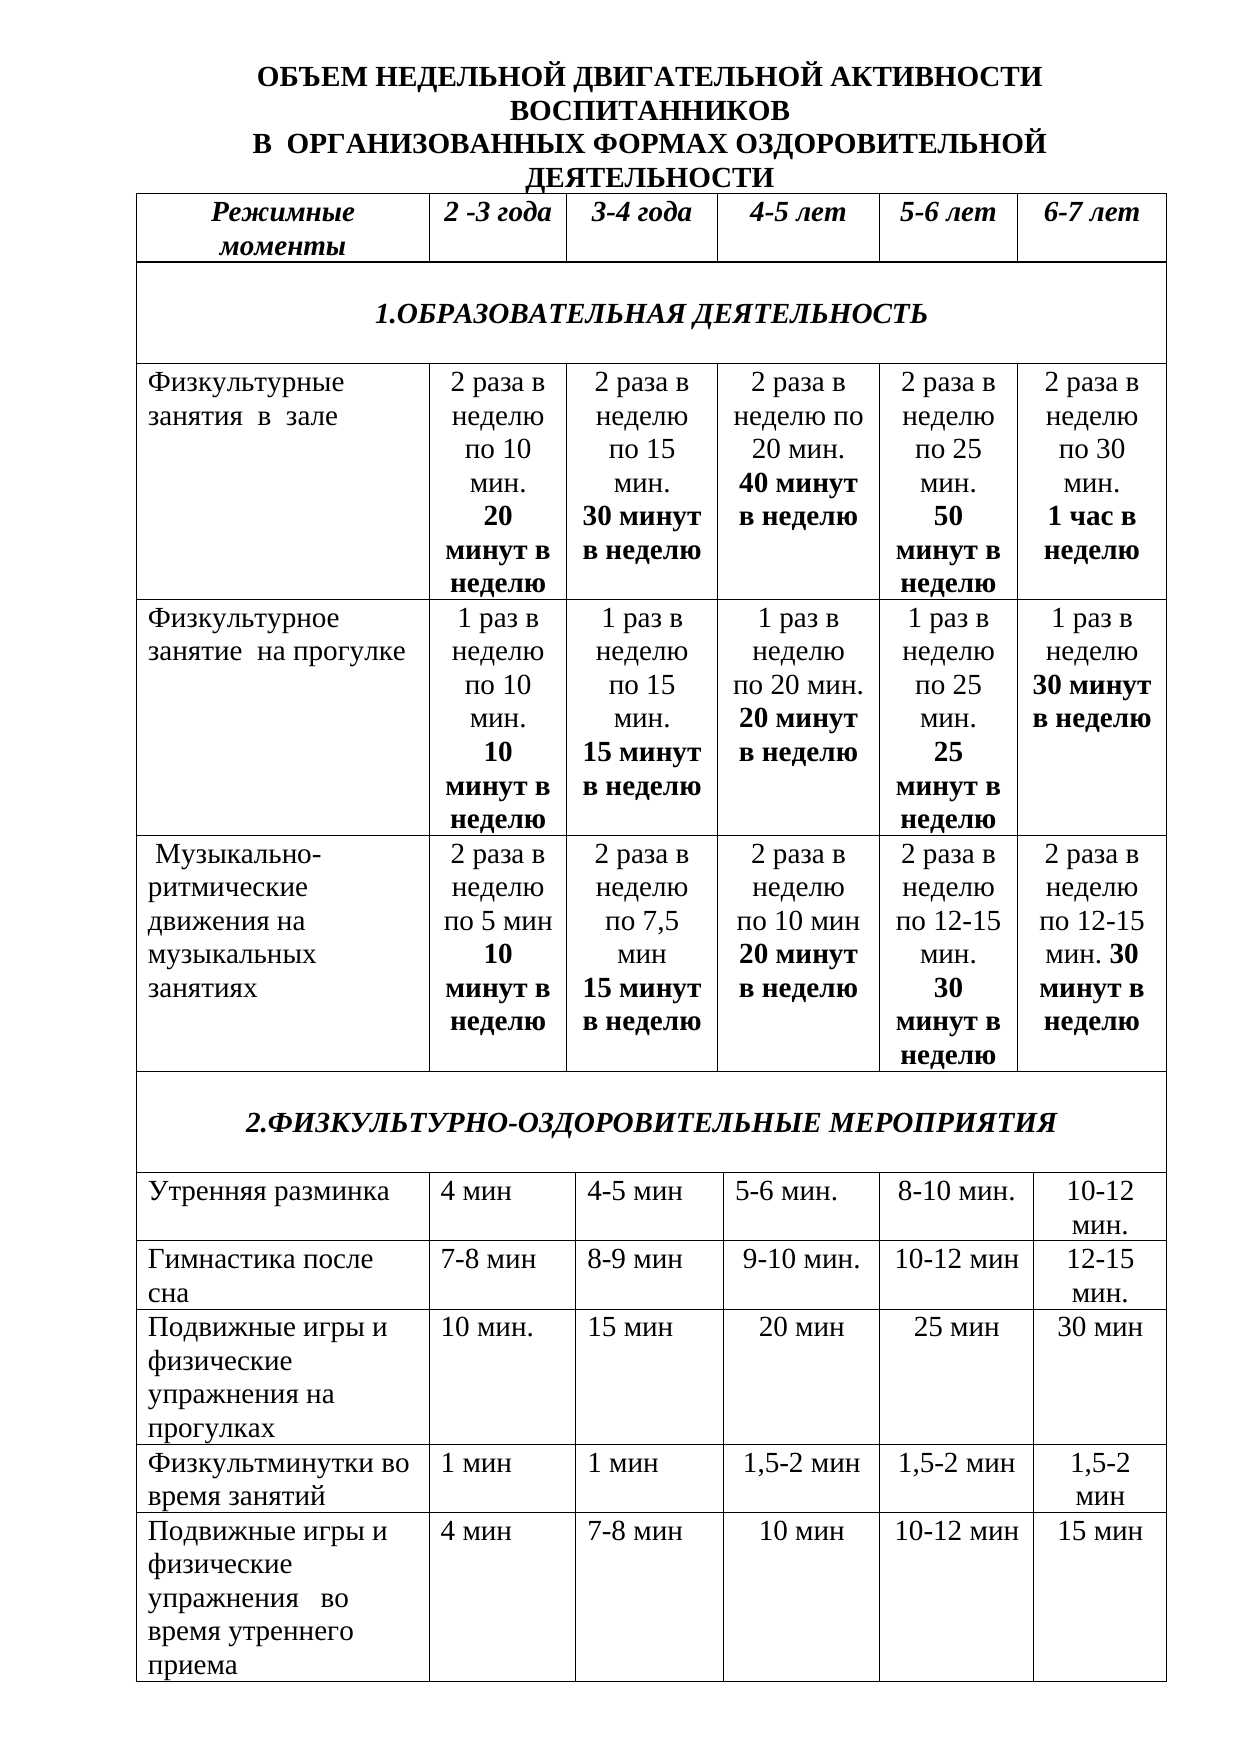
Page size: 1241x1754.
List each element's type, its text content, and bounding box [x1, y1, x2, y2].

table_cell 15 мин [576, 1310, 723, 1444]
table_cell 2 раза в неделю по 5 мин 10 минут в неделю [430, 836, 566, 1071]
table_cell 10-12 мин. [1034, 1173, 1166, 1240]
table_cell 15 мин [1034, 1513, 1166, 1681]
table_cell 12-15 мин. [1034, 1241, 1166, 1308]
table_cell Физкультурное занятие на прогулке [137, 600, 429, 835]
table_cell 2.ФИЗКУЛЬТУРНО-ОЗДОРОВИТЕЛЬНЫЕ МЕРОПРИЯТИЯ [137, 1072, 1166, 1172]
table_cell Подвижные игры и физические упражнения во время утреннего приема [137, 1513, 429, 1681]
table_cell 1 раз в неделю по 10 мин. 10 минут в неделю [430, 600, 566, 835]
table_cell 25 мин [880, 1310, 1033, 1444]
table_header 4-5 лет [718, 194, 879, 261]
table_cell 2 раза в неделю по 25 мин. 50 минут в неделю [880, 364, 1017, 599]
table_cell Физкультурные занятия в зале [137, 364, 429, 599]
table_cell Утренняя разминка [137, 1173, 429, 1240]
table_header Режимные моменты [137, 194, 429, 261]
table_cell 10 мин. [430, 1310, 575, 1444]
text В ОРГАНИЗОВАННЫХ ФОРМАХ ОЗДОРОВИТЕЛЬНОЙ ДЕЯТЕЛЬНОСТИ [148, 126, 1152, 193]
table_cell Гимнастика после сна [137, 1241, 429, 1308]
table_cell 10-12 мин [880, 1513, 1033, 1681]
table_cell 2 раза в неделю по 30 мин. 1 час в неделю [1018, 364, 1166, 599]
table_cell 5-6 мин. [724, 1173, 879, 1240]
table_cell 2 раза в неделю по 10 мин. 20 минут в неделю [430, 364, 566, 599]
table_cell 1 мин [576, 1445, 723, 1512]
table_cell 2 раза в неделю по 15 мин. 30 минут в неделю [567, 364, 717, 599]
table_cell 7-8 мин [576, 1513, 723, 1681]
table_cell 1,5-2 мин [880, 1445, 1033, 1512]
table_cell 8-9 мин [576, 1241, 723, 1308]
table_header 3-4 года [567, 194, 717, 261]
table_cell 1 мин [430, 1445, 575, 1512]
table_cell Физкультминутки во время занятий [137, 1445, 429, 1512]
table_cell 8-10 мин. [880, 1173, 1033, 1240]
table_cell 4 мин [430, 1513, 575, 1681]
table_cell 1 раз в неделю по 15 мин. 15 минут в неделю [567, 600, 717, 835]
table_cell 1 раз в неделю по 20 мин. 20 минут в неделю [718, 600, 879, 835]
table_cell 20 мин [724, 1310, 879, 1444]
table_header 2 -3 года [430, 194, 566, 261]
table_cell 30 мин [1034, 1310, 1166, 1444]
table_cell 9-10 мин. [724, 1241, 879, 1308]
table_cell 7-8 мин [430, 1241, 575, 1308]
table_cell 2 раза в неделю по 12-15 мин. 30 минут в неделю [880, 836, 1017, 1071]
table_cell 10 мин [724, 1513, 879, 1681]
table_cell 1,5-2 мин [1034, 1445, 1166, 1512]
table_cell 1 раз в неделю 30 минут в неделю [1018, 600, 1166, 835]
table_cell 2 раза в неделю по 10 мин 20 минут в неделю [718, 836, 879, 1071]
table_header 6-7 лет [1018, 194, 1166, 261]
table_cell 10-12 мин [880, 1241, 1033, 1308]
table_cell 2 раза в неделю по 20 мин. 40 минут в неделю [718, 364, 879, 599]
table_cell 4 мин [430, 1173, 575, 1240]
table_header 5-6 лет [880, 194, 1017, 261]
table_cell 1,5-2 мин [724, 1445, 879, 1512]
table_cell Музыкально-ритмические движения на музыкальных занятиях [137, 836, 429, 1071]
table_cell 1 раз в неделю по 25 мин. 25 минут в неделю [880, 600, 1017, 835]
table_cell 2 раза в неделю по 12-15 мин. 30 минут в неделю [1018, 836, 1166, 1071]
table_cell 1.ОБРАЗОВАТЕЛЬНАЯ ДЕЯТЕЛЬНОСТЬ [137, 263, 1166, 363]
text ОБЪЕМ НЕДЕЛЬНОЙ ДВИГАТЕЛЬНОЙ АКТИВНОСТИ ВОСПИТАННИКОВ [148, 59, 1152, 126]
table_cell 2 раза в неделю по 7,5 мин 15 минут в неделю [567, 836, 717, 1071]
table_cell 4-5 мин [576, 1173, 723, 1240]
table_cell Подвижные игры и физические упражнения на прогулках [137, 1310, 429, 1444]
